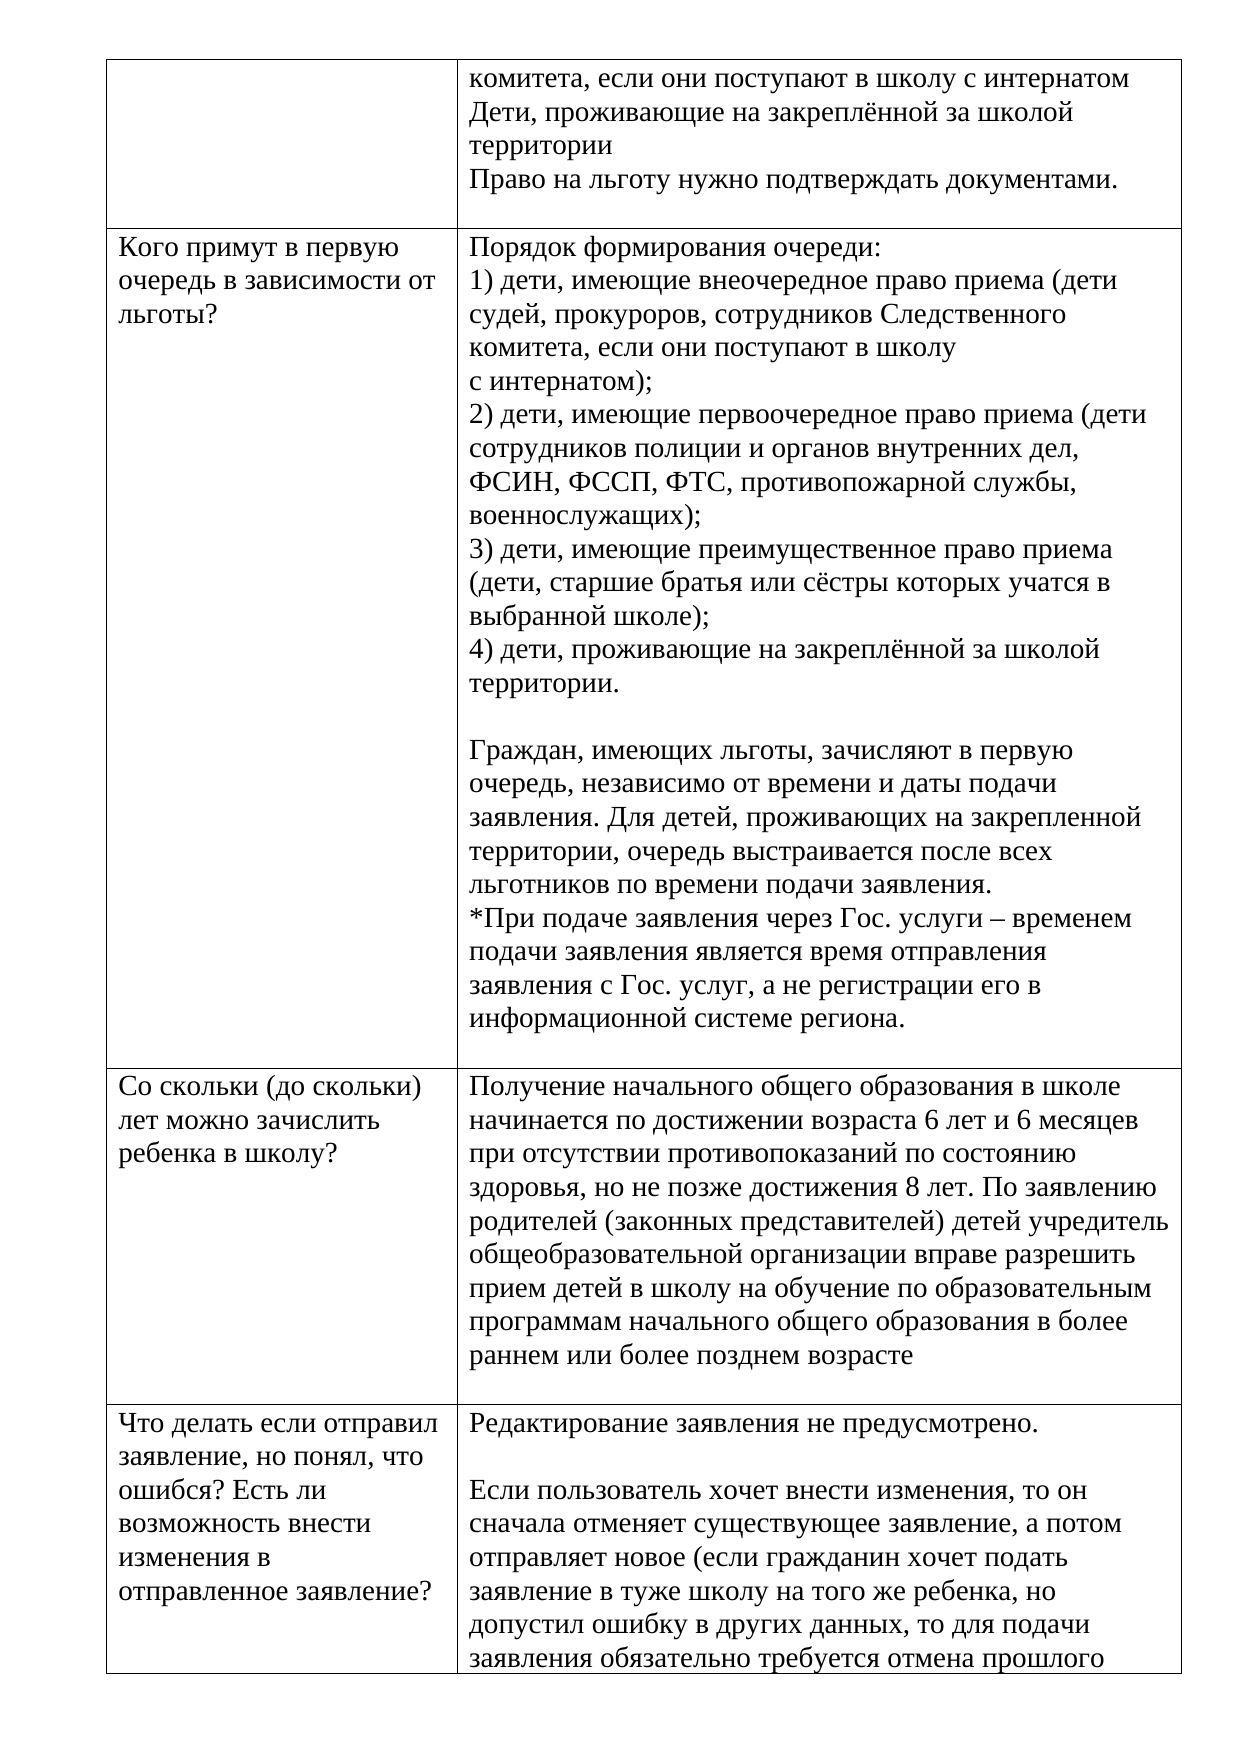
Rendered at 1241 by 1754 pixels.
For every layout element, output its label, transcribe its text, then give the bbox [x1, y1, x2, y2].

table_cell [107, 60, 457, 228]
table_cell Порядок формирования очереди: 1) дети, имеющие внеочередное право приема (дети судей, прокуроров, сотрудников Следственного комитета, если они поступают в школу с интернатом); 2) дети, имеющие первоочередное право приема (дети сотрудников полиции и органов внутренних дел, ФСИН, ФССП, ФТС, противопожарной службы, военнослужащих); 3) дети, имеющие преимущественное право приема (дети, старшие братья или сёстры которых учатся в выбранной школе); 4) дети, проживающие на закреплённой за школой территории. Граждан, имеющих льготы, зачисляют в первую очередь, независимо от времени и даты подачи заявления. Для детей, проживающих на закрепленной территории, очередь выстраивается после всех льготников по времени подачи заявления. *При подаче заявления через Гос. услуги – временем подачи заявления является время отправления заявления с Гос. услуг, а не регистрации его в информационной системе региона. [458, 229, 1181, 1067]
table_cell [107, 1405, 457, 1673]
table_cell Кого примут в первую очередь в зависимости от льготы? [107, 229, 457, 1067]
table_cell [458, 60, 1181, 228]
table_cell Получение начального общего образования в школе начинается по достижении возраста 6 лет и 6 месяцев при отсутствии противопоказаний по состоянию здоровья, но не позже достижения 8 лет. По заявлению родителей (законных представителей) детей учредитель общеобразовательной организации вправе разрешить прием детей в школу на обучение по образовательным программам начального общего образования в более раннем или более позднем возрасте [458, 1069, 1181, 1404]
table_cell Со скольки (до скольки) лет можно зачислить ребенка в школу? [107, 1069, 457, 1404]
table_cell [458, 1405, 1181, 1673]
